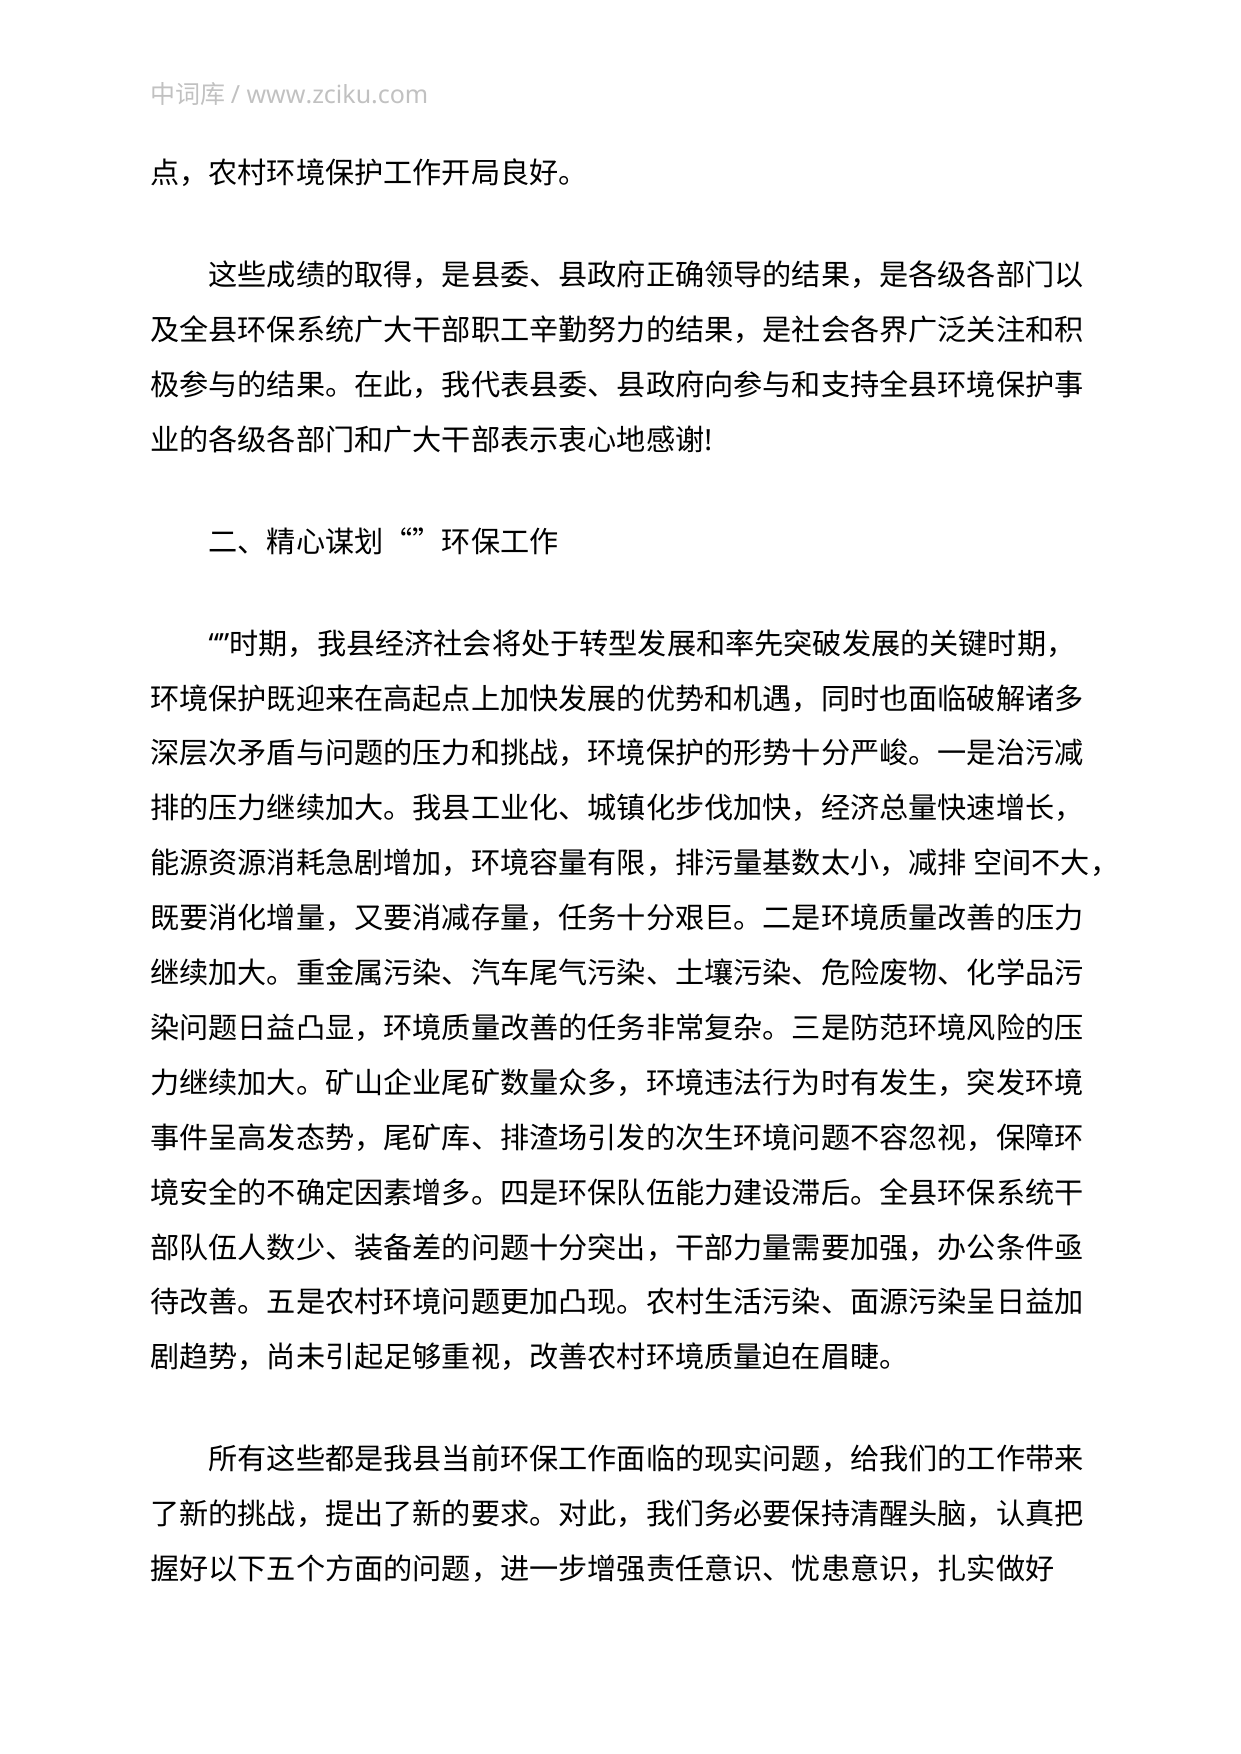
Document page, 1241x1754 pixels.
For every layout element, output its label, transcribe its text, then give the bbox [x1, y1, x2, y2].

text 二、精心谋划“”环保工作 [150, 518, 1090, 561]
text 这些成绩的取得，是县委、县政府正确领导的结果，是各级各部门以及全县环保系统广大干部职工辛勤努力的结果，是社会各界广泛关注和积极参与的结果。在此，我代表县委、县政府向参与和支持全县环境保护事业的各级各部门和广大干部表示衷心地感谢! [150, 252, 1090, 459]
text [150, 150, 1090, 192]
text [150, 1436, 1090, 1588]
text “”时期，我县经济社会将处于转型发展和率先突破发展的关键时期，环境保护既迎来在高起点上加快发展的优势和机遇，同时也面临破解诸多深层次矛盾与问题的压力和挑战，环境保护的形势十分严峻。一是治污减排的压力继续加大。我县工业化、城镇化步伐加快，经济总量快速增长，能源资源消耗急剧增加，环境容量有限，排污量基数太小，减排 空间不大，既要消化增量，又要消减存量，任务十分艰巨。二是环境质量改善的压力继续加大。重金属污染、汽车尾气污染、土壤污染、危险废物、化学品污染问题日益凸显，环境质量改善的任务非常复杂。三是防范环境风险的压力继续加大。矿山企业尾矿数量众多，环境违法行为时有发生，突发环境事件呈高发态势，尾矿库、排渣场引发的次生环境问题不容忽视，保障环境安全的不确定因素增多。四是环保队伍能力建设滞后。全县环保系统干部队伍人数少、装备差的问题十分突出，干部力量需要加强，办公条件亟待改善。五是农村环境问题更加凸现。农村生活污染、面源污染呈日益加剧趋势，尚未引起足够重视，改善农村环境质量迫在眉睫。 [150, 620, 1090, 1376]
